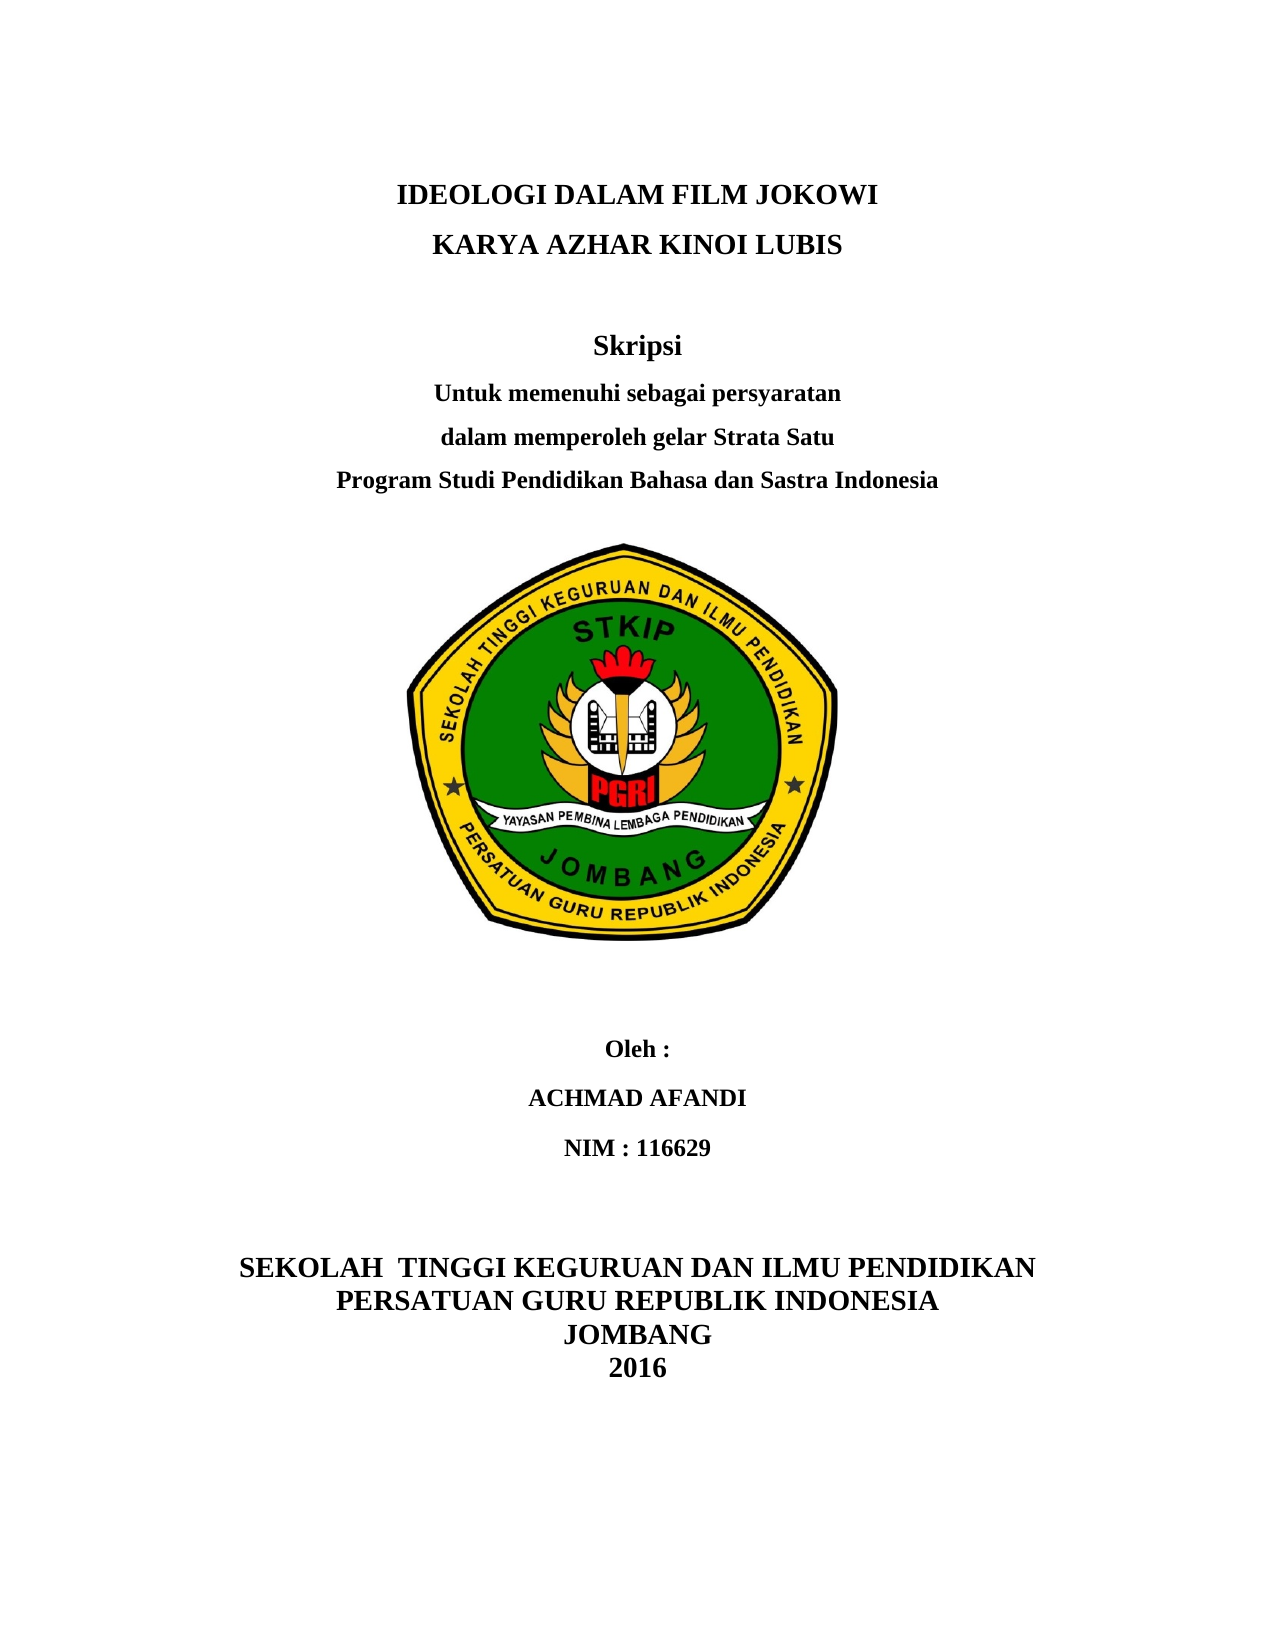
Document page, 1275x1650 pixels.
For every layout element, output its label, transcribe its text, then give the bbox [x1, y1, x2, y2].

text Oleh : [177, 1034, 1098, 1063]
text IDEOLOGI DALAM FILM JOKOWI [177, 177, 1098, 211]
text PERSATUAN GURU REPUBLIK [177, 1283, 1098, 1317]
text 2016 [177, 1350, 1098, 1384]
text Program Studi Pendidikan Bahasa dan Sastra [177, 465, 1098, 493]
text dalam memperoleh gelar Strata Satu [177, 422, 1098, 450]
text Skripsi [177, 328, 1098, 362]
text SEKOLAH TINGGI KEGURUAN DAN ILMU PENDIDIKAN [177, 1250, 1098, 1283]
text NIM : 116629 [177, 1133, 1098, 1162]
text JOMBANG [177, 1317, 1098, 1350]
text ACHMAD AFANDI [177, 1083, 1098, 1112]
text KARYA AZHAR KINOI LUBIS [177, 227, 1098, 261]
text Untuk memenuhi sebagai persyaratan [177, 378, 1098, 407]
picture [406, 543, 838, 941]
